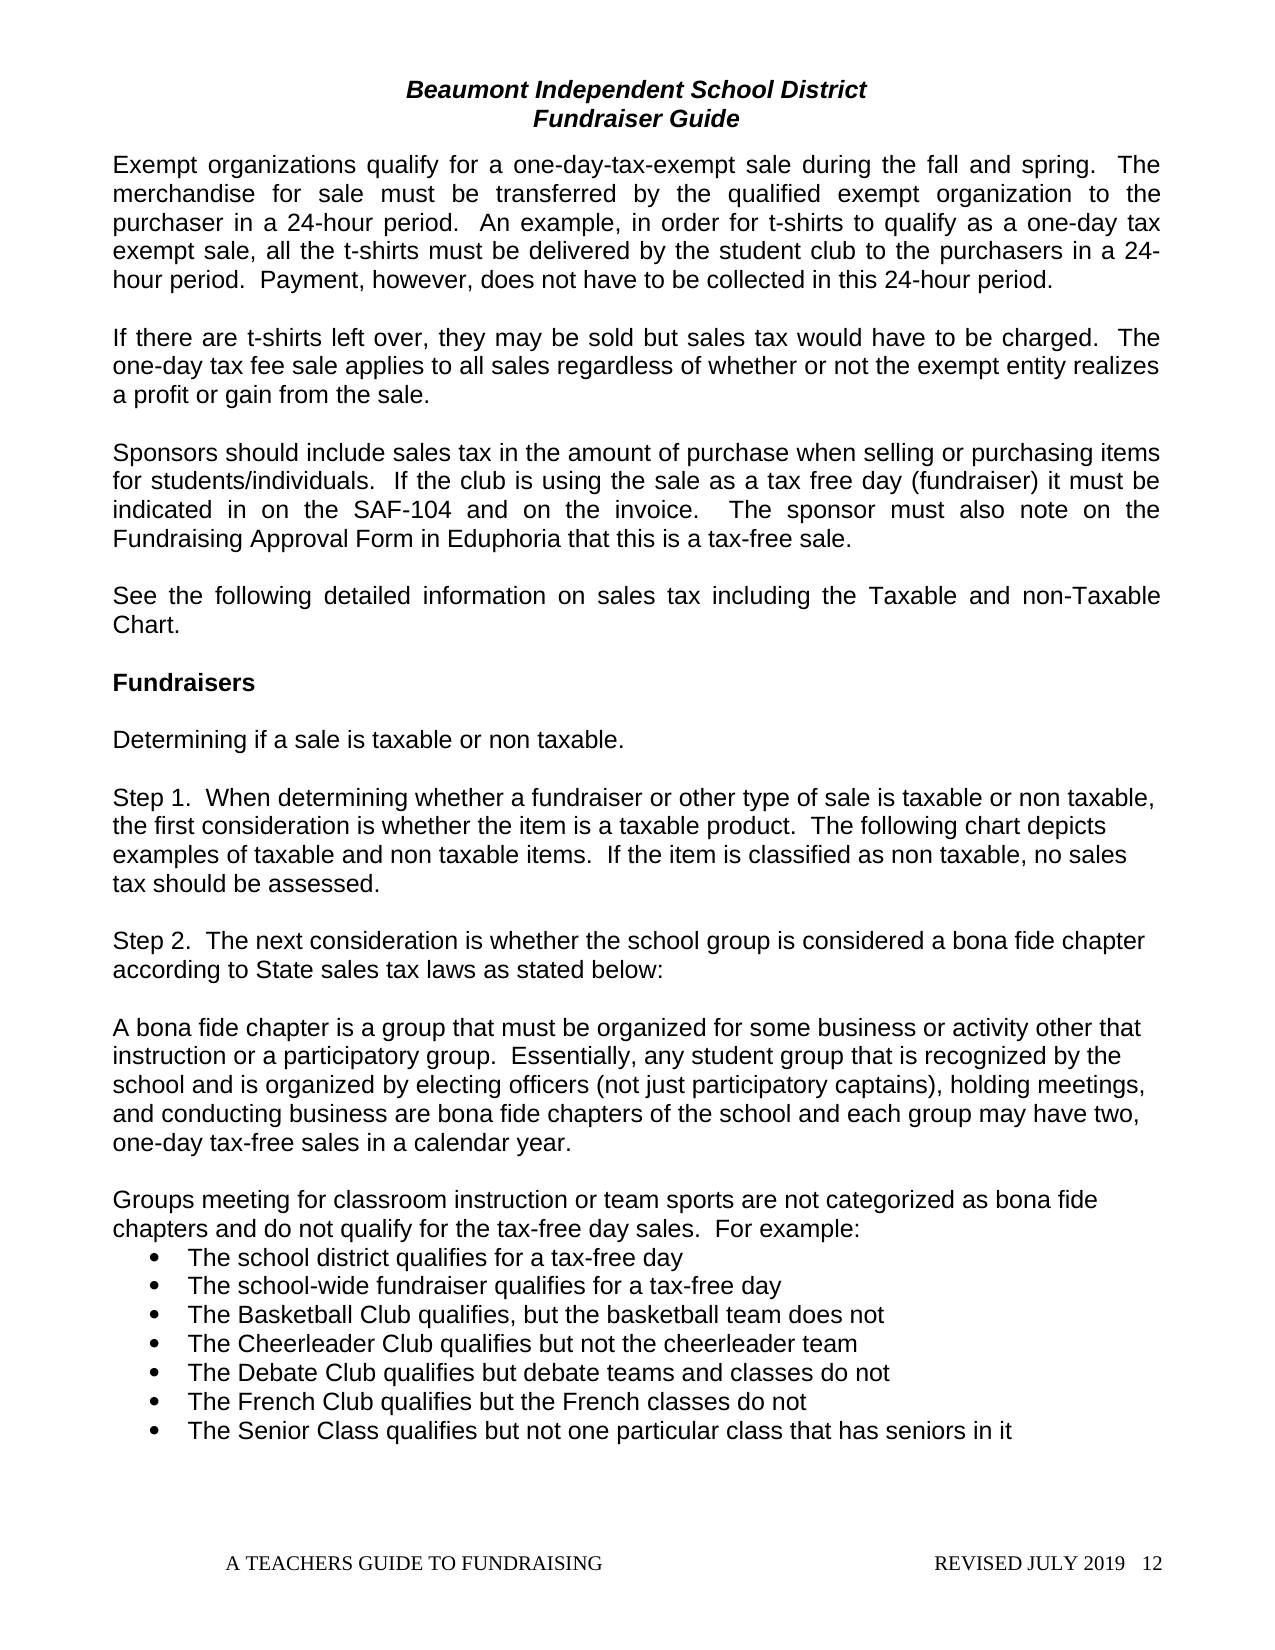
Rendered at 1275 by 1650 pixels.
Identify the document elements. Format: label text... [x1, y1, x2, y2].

list The French Club qualifies but the French classes do not [150, 1387, 1162, 1416]
text Exempt organizations qualify for a one-day-tax-exempt sale during the fall and spring. The merchandise for sale must be transferred by the qualified exempt organization to the purchaser in a 24-hour period. An example, in order for t-shirts to qualify as a one-day tax exempt sale, all the t-shirts must be delivered by the student club to the purchasers in a 24-hour period. Payment, however, does not have to be collected in this 24-hour period. [112, 150, 1162, 294]
text Determining if a sale is taxable or non taxable. [112, 725, 1162, 754]
text Step 1. When determining whether a fundraiser or other type of sale is taxable or non taxable, the first consideration is whether the item is a taxable product. The following chart depicts examples of taxable and non taxable items. If the item is classified as non taxable, no sales tax should be assessed. [112, 782, 1162, 897]
list The Cheerleader Club qualifies but not the cheerleader team [150, 1329, 1162, 1358]
text See the following detailed information on sales tax including the Taxable and non-Taxable Chart. [112, 581, 1162, 639]
list The Senior Class qualifies but not one particular class that has seniors in it [150, 1416, 1162, 1444]
text A bona fide chapter is a group that must be organized for some business or activity other that instruction or a participatory group. Essentially, any student group that is recognized by the school and is organized by electing officers (not just participatory captains), holding meetings, and conducting business are bona fide chapters of the school and each group may have two, one-day tax-free sales in a calendar year. [112, 1012, 1162, 1156]
text Step 2. The next consideration is whether the school group is considered a bona fide chapter according to State sales tax laws as stated below: [112, 926, 1162, 984]
list The Debate Club qualifies but debate teams and classes do not [150, 1358, 1162, 1387]
text Groups meeting for classroom instruction or team sports are not categorized as bona fide chapters and do not qualify for the tax-free day sales. For example: [112, 1185, 1162, 1242]
text Sponsors should include sales tax in the amount of purchase when selling or purchasing items for students/individuals. If the club is using the sale as a tax free day (fundraiser) it must be indicated in on the SAF-104 and on the invoice. The sponsor must also note on the Fundraising Approval Form in Eduphoria that this is a tax-free sale. [112, 437, 1162, 552]
list The school-wide fundraiser qualifies for a tax-free day [150, 1271, 1162, 1300]
text If there are t-shirts left over, they may be sold but sales tax would have to be charged. The one-day tax fee sale applies to all sales regardless of whether or not the exempt entity realizes a profit or gain from the sale. [112, 322, 1162, 409]
list The school district qualifies for a tax-free day [150, 1242, 1162, 1271]
list The Basketball Club qualifies, but the basketball team does not [150, 1300, 1162, 1329]
text Fundraisers [112, 667, 1162, 696]
